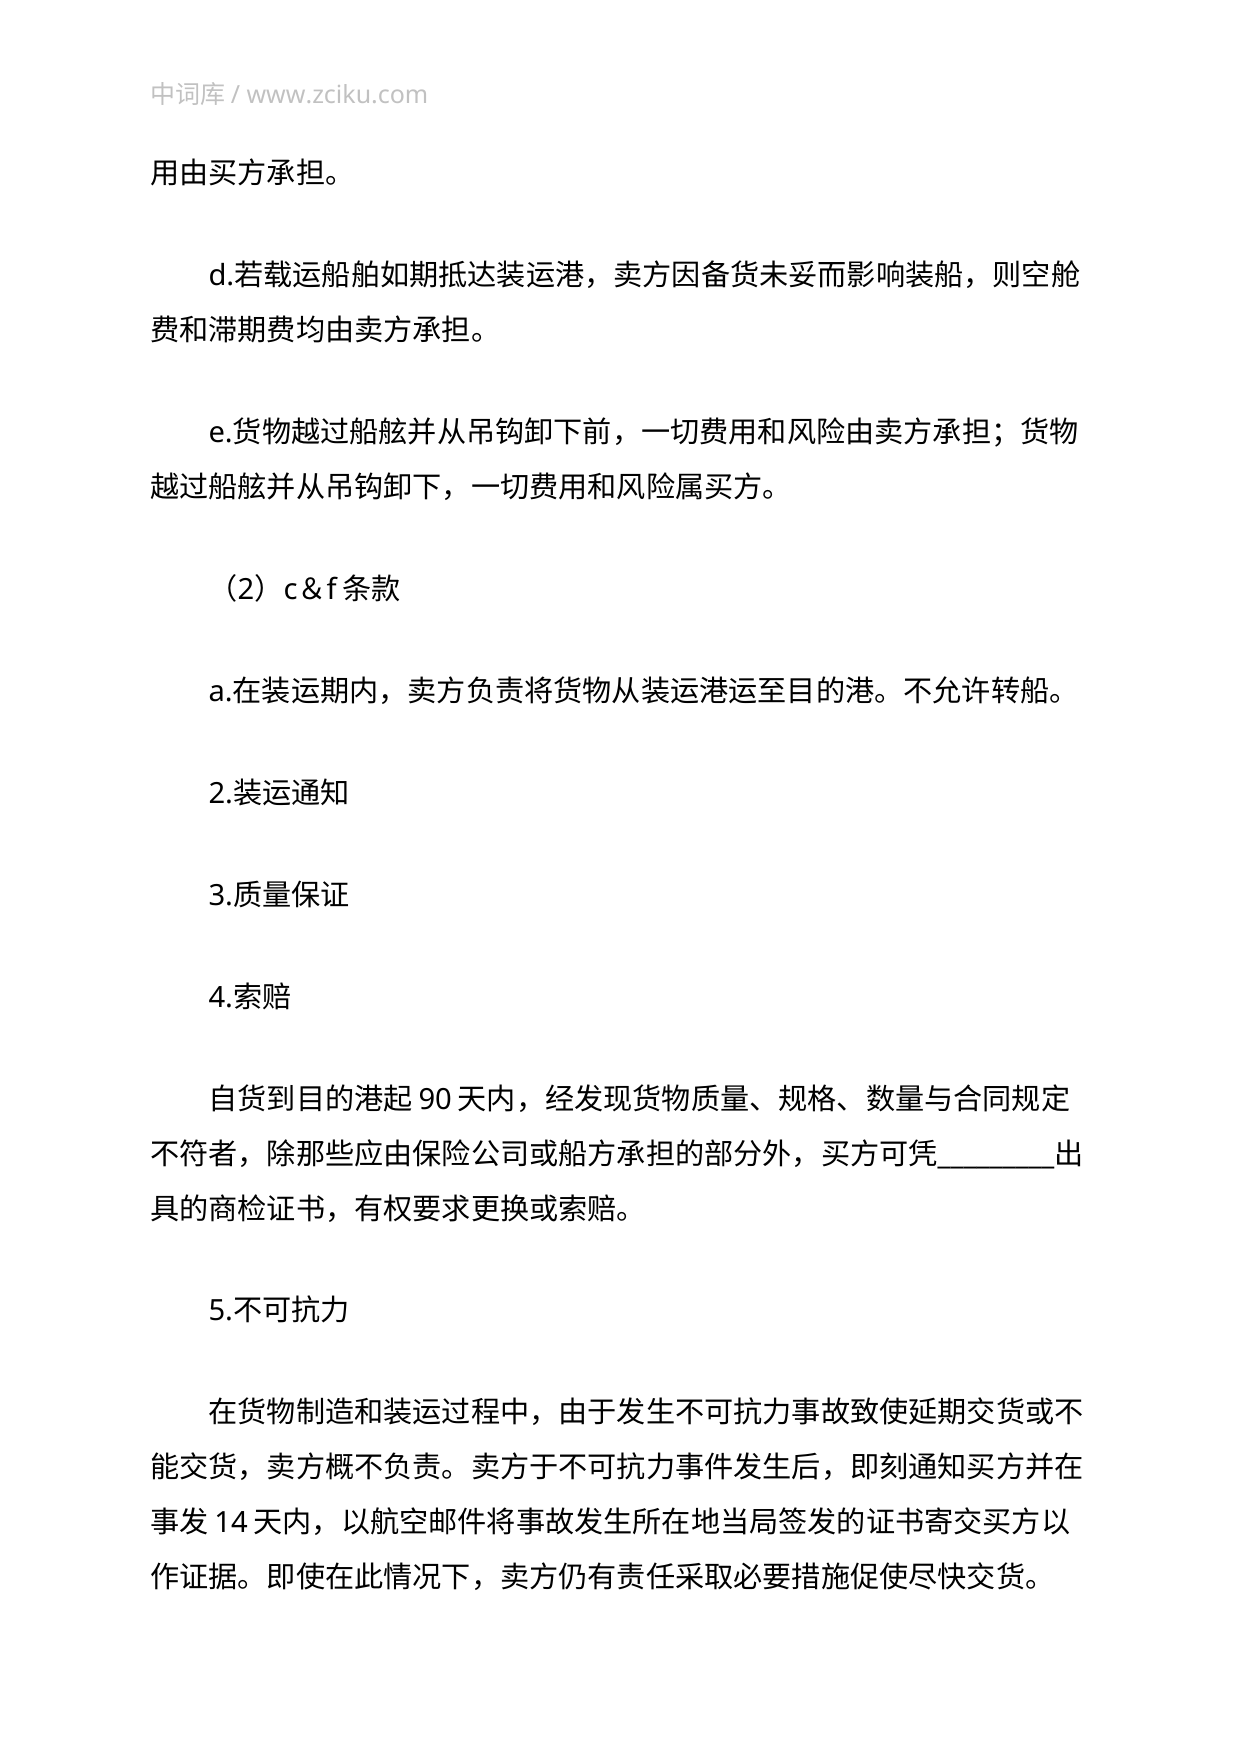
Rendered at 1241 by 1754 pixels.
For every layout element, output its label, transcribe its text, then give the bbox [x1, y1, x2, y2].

text 在货物制造和装运过程中，由于发生不可抗力事故致使延期交货或不能交货，卖方概不负责。卖方于不可抗力事件发生后，即刻通知买方并在事发14天内，以航空邮件将事故发生所在地当局签发的证书寄交买方以作证据。即使在此情况下，卖方仍有责任采取必要措施促使尽快交货。 [150, 1389, 1090, 1596]
text （2）c＆f条款 [150, 565, 1090, 608]
text e.货物越过船舷并从吊钩卸下前，一切费用和风险由卖方承担；货物越过船舷并从吊钩卸下，一切费用和风险属买方。 [150, 408, 1090, 506]
text 5.不可抗力 [150, 1287, 1090, 1329]
text 4.索赔 [150, 973, 1090, 1016]
text 自货到目的港起90天内，经发现货物质量、规格、数量与合同规定不符者，除那些应由保险公司或船方承担的部分外，买方可凭_________出具的商检证书，有权要求更换或索赔。 [150, 1075, 1090, 1227]
text a.在装运期内，卖方负责将货物从装运港运至目的港。不允许转船。 [150, 667, 1090, 710]
text 3.质量保证 [150, 871, 1090, 914]
text d.若载运船舶如期抵达装运港，卖方因备货未妥而影响装船，则空舱费和滞期费均由卖方承担。 [150, 252, 1090, 349]
text 2.装运通知 [150, 769, 1090, 812]
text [150, 150, 1090, 192]
